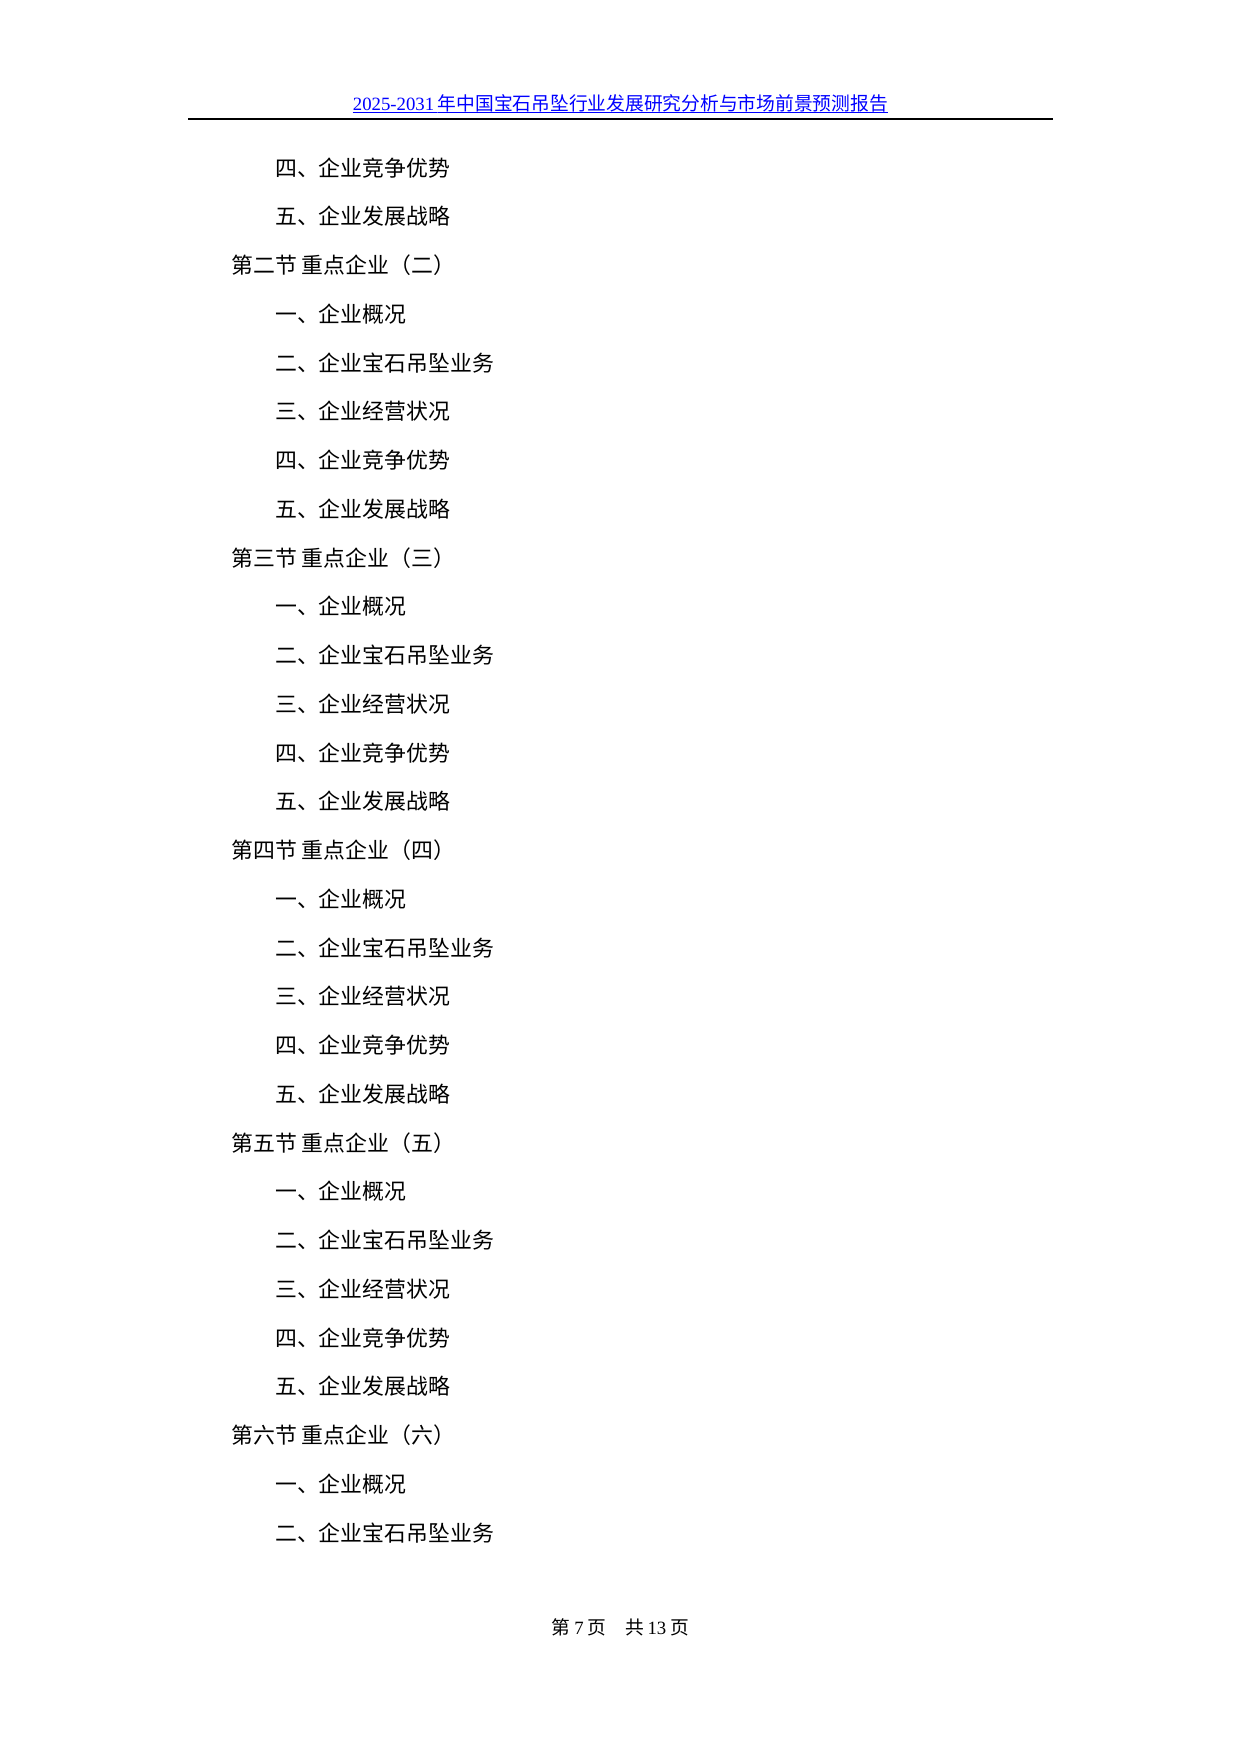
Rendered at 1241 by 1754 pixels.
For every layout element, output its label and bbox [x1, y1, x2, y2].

text [187, 150, 1053, 1548]
